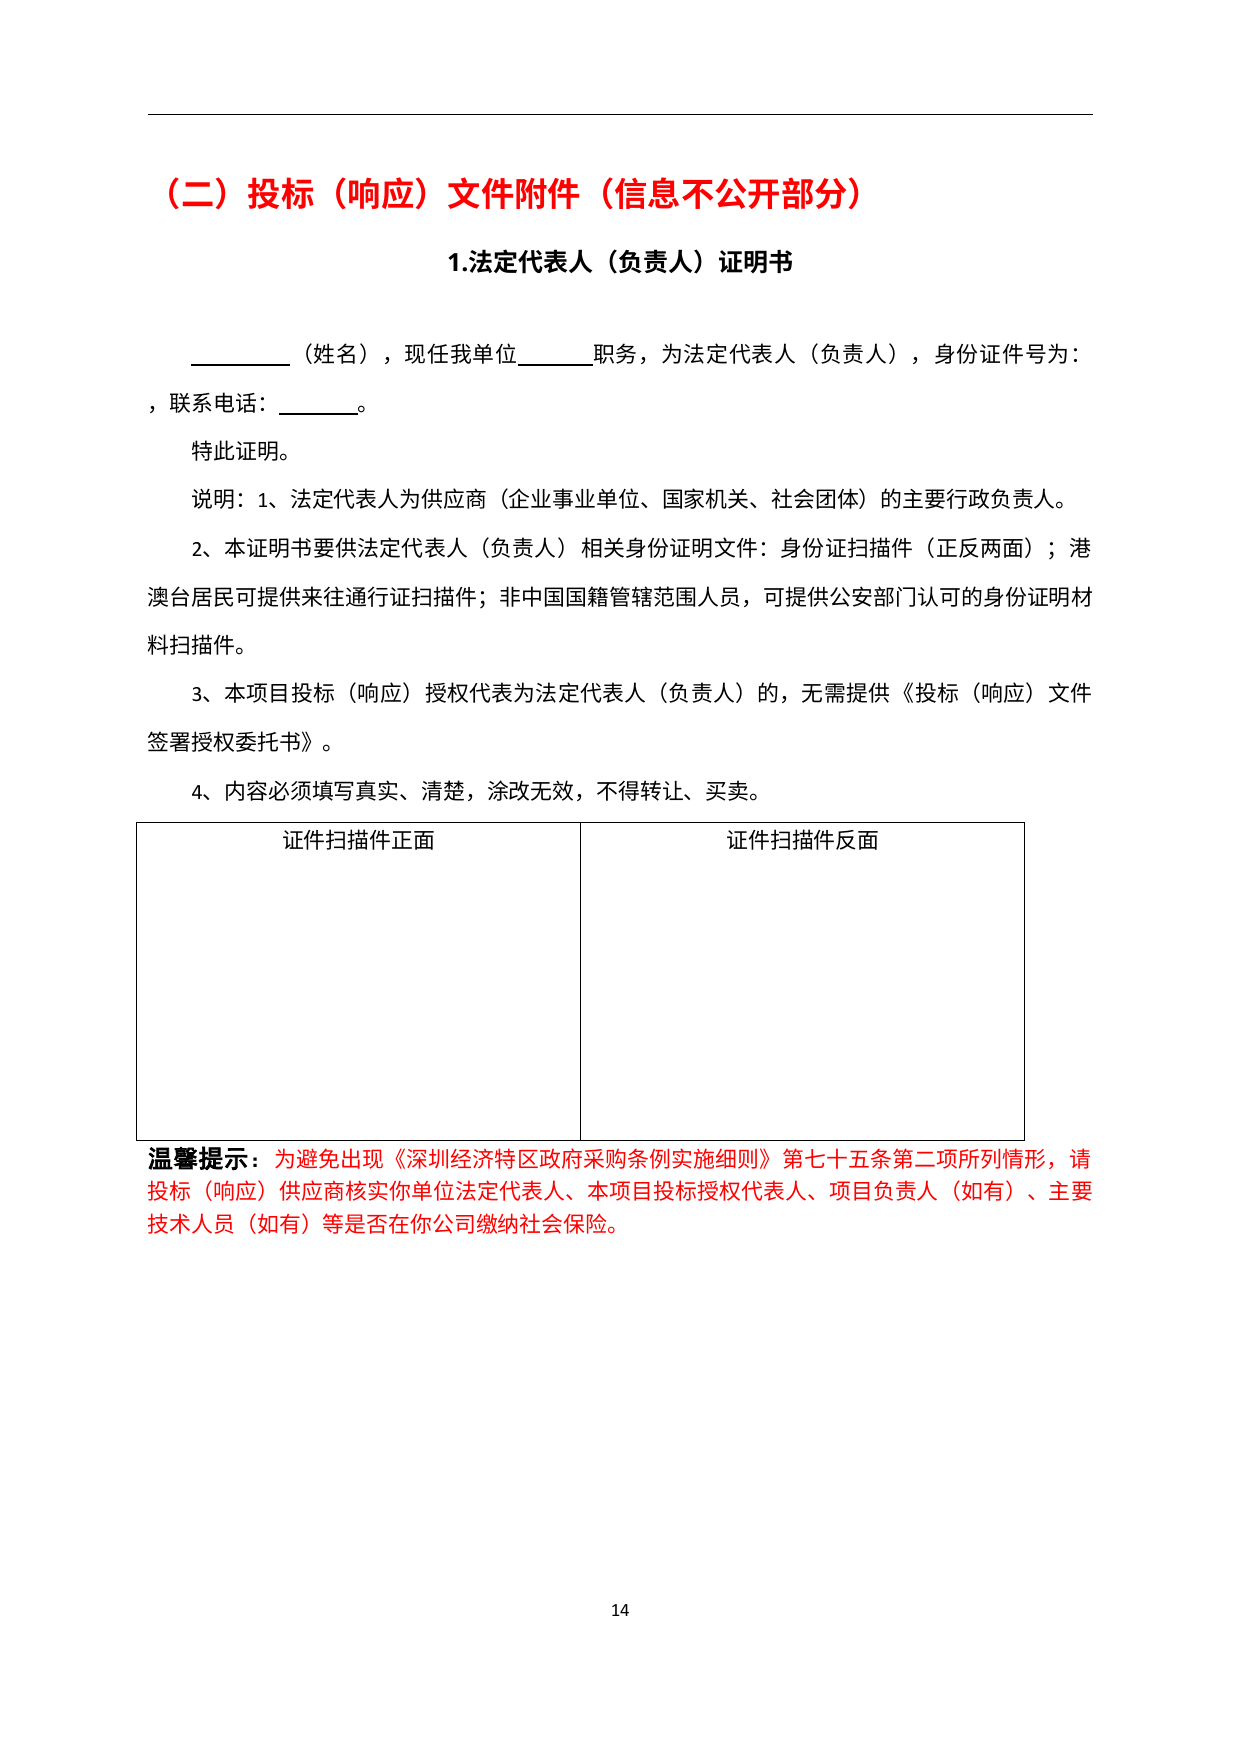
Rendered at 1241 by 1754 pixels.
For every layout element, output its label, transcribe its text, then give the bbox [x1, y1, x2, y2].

text （二）投标（响应）文件附件（信息不公开部分） [148, 159, 1093, 224]
text （姓名），现任我单位 职务，为法定代表人（负责人），身份证件号为： ，联系电话： 。 [148, 337, 1093, 418]
text 说明：1、法定代表人为供应商（企业事业单位、国家机关、社会团体）的主要行政负责人。 [148, 482, 1093, 514]
table_header 证件扫描件正面 [137, 823, 580, 1140]
list 本项目投标（响应）授权代表为法定代表人（负责人）的，无需提供《投标（响应）文件签署授权委托书》。 [148, 676, 1093, 757]
text 特此证明。 [148, 434, 1093, 466]
list 内容必须填写真实、清楚，涂改无效，不得转让、买卖。 [148, 773, 1093, 806]
list 本证明书要供法定代表人（负责人）相关身份证明文件：身份证扫描件（正反两面）；港澳台居民可提供来往通行证扫描件；非中国国籍管辖范围人员，可提供公安部门认可的身份证明材料扫描件。 [148, 530, 1093, 660]
text 1.法定代表人（负责人）证明书 [148, 242, 1093, 279]
table_header 证件扫描件反面 [581, 823, 1024, 1140]
text 温馨提示：为避免出现《深圳经济特区政府采购条例实施细则》第七十五条第二项所列情形，请投标（响应）供应商核实你单位法定代表人、本项目投标授权代表人、项目负责人（如有）、主要技术人员（如有）等是否在你公司缴纳社会保险。 [148, 1141, 1093, 1239]
